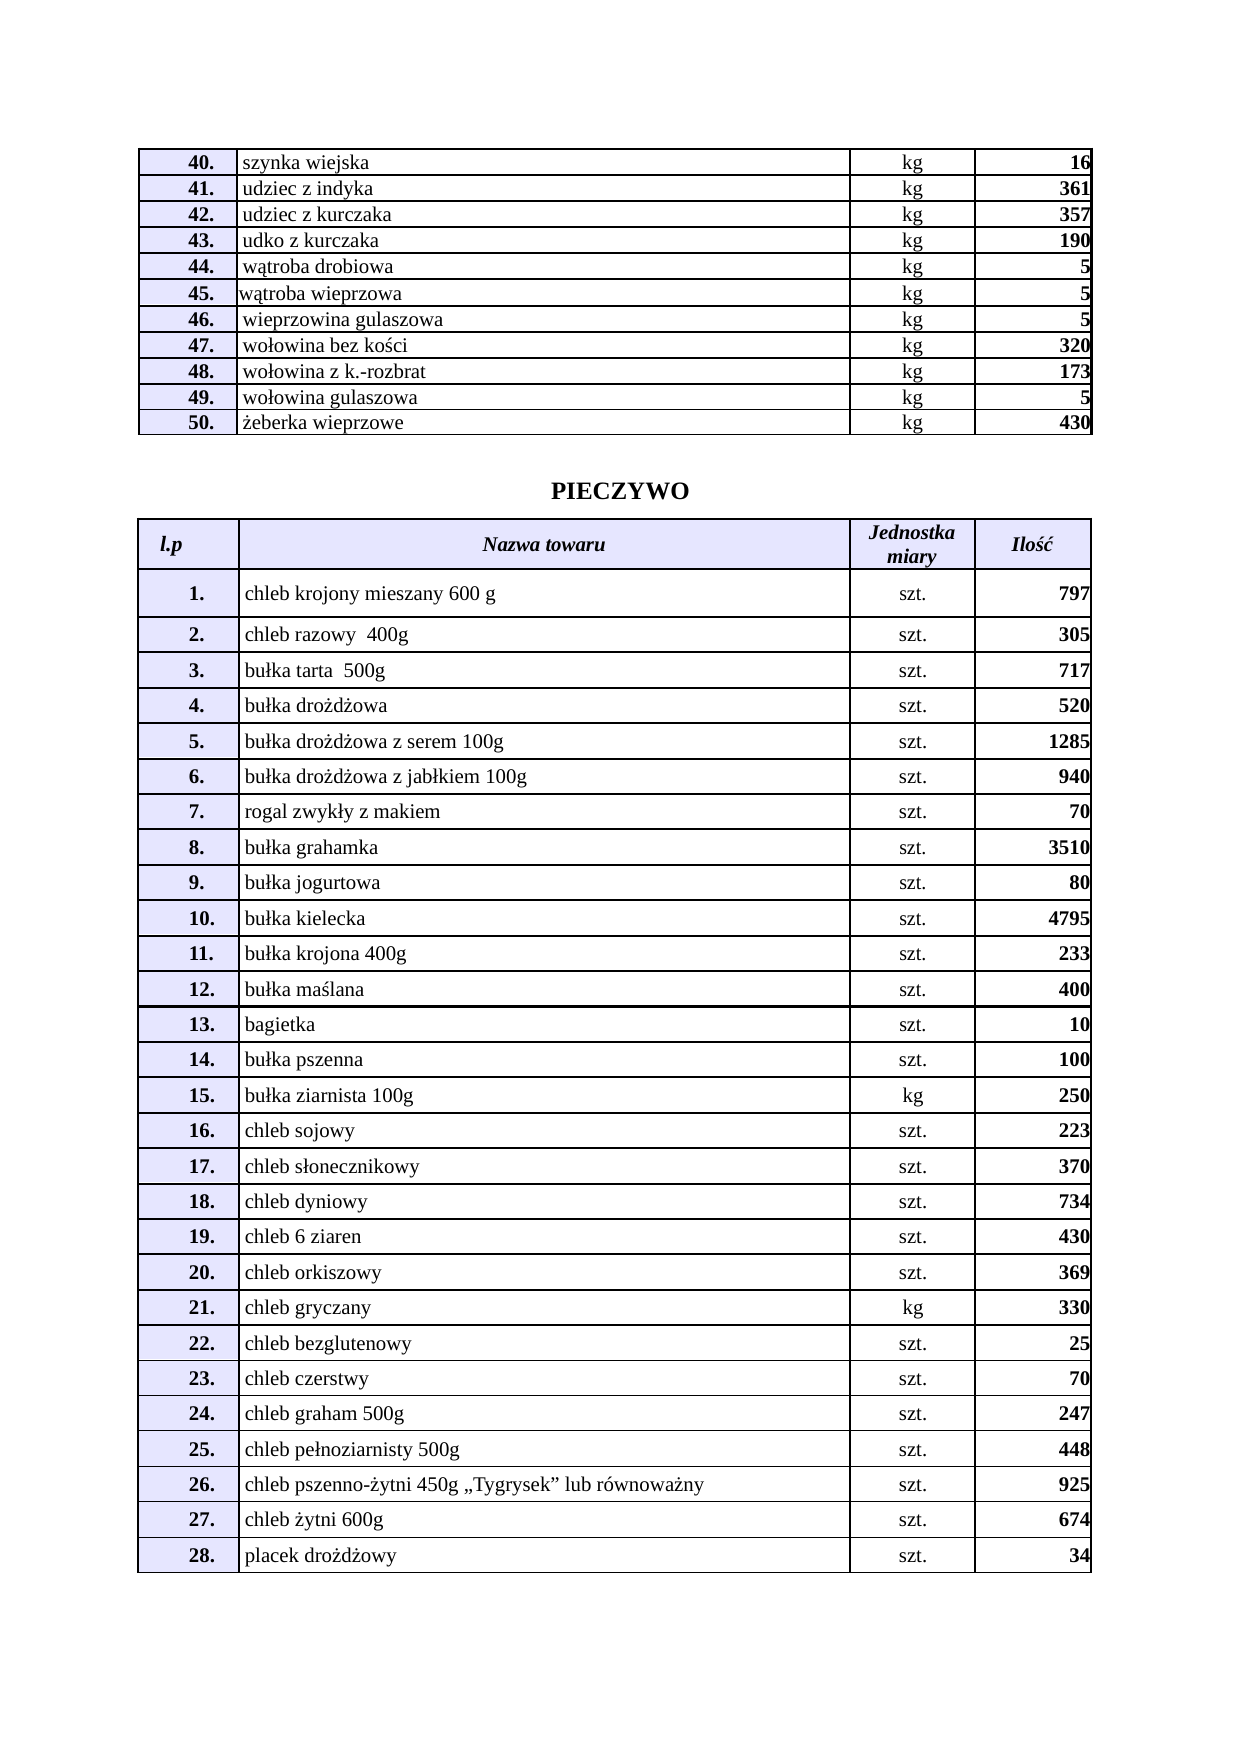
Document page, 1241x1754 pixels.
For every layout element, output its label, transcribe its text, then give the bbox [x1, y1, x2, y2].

table_cell [139, 1502, 238, 1537]
table_cell 369 [976, 1255, 1090, 1289]
table_cell chleb czerstwy [240, 1361, 849, 1395]
table_cell 173 [976, 359, 1090, 383]
table_cell szt. [851, 1185, 974, 1218]
table_cell [139, 972, 238, 1005]
table_cell [139, 760, 238, 793]
table_cell chleb orkiszowy [240, 1255, 849, 1289]
table_cell [139, 1431, 238, 1466]
table_cell placek drożdżowy [240, 1538, 849, 1572]
table_cell chleb krojony mieszany 600 g [240, 570, 849, 616]
table_cell chleb gryczany [240, 1291, 849, 1324]
table_cell udko z kurczaka [238, 228, 849, 252]
table_cell kg [851, 1291, 974, 1324]
table_cell [139, 1185, 238, 1218]
table_cell 430 [976, 410, 1090, 434]
table_cell [139, 1361, 238, 1395]
table_cell szt. [851, 1220, 974, 1253]
table_cell [139, 689, 238, 722]
table_cell bułka tarta 500g [240, 653, 849, 687]
table_cell szt. [851, 1502, 974, 1537]
table_cell szt. [851, 618, 974, 651]
table_cell 797 [976, 570, 1090, 616]
table_cell kg [851, 280, 974, 304]
table_cell chleb żytni 600g [240, 1502, 849, 1537]
table_cell [139, 866, 238, 899]
table_cell bułka kielecka [240, 901, 849, 934]
table_cell [140, 176, 236, 200]
table_cell wątroba drobiowa [238, 254, 849, 278]
table_cell chleb razowy 400g [240, 618, 849, 651]
table_cell [139, 1396, 238, 1430]
table_cell szt. [851, 1361, 974, 1395]
table_cell 4795 [976, 901, 1090, 934]
table_cell 16 [976, 150, 1090, 174]
table_cell kg [851, 410, 974, 434]
table_cell chleb dyniowy [240, 1185, 849, 1218]
table_cell bułka drożdżowa [240, 689, 849, 722]
table_cell 430 [976, 1220, 1090, 1253]
table_cell 330 [976, 1291, 1090, 1324]
table_cell rogal zwykły z makiem [240, 795, 849, 828]
table_cell bułka grahamka [240, 830, 849, 864]
table_cell 448 [976, 1431, 1090, 1466]
table_cell szt. [851, 795, 974, 828]
table_cell chleb pszenno-żytni 450g „Tygrysek” lub równoważny [240, 1467, 849, 1501]
table_cell kg [851, 307, 974, 331]
table_cell 717 [976, 653, 1090, 687]
table_cell 5 [976, 307, 1090, 331]
table_cell [139, 618, 238, 651]
table_cell wołowina z k.-rozbrat [238, 359, 849, 383]
table_cell kg [851, 228, 974, 252]
table_cell szt. [851, 1008, 974, 1041]
table_cell bułka ziarnista 100g [240, 1078, 849, 1112]
table_cell [140, 385, 236, 409]
table_header Ilość [976, 520, 1090, 568]
table_cell [140, 307, 236, 331]
table_cell bułka krojona 400g [240, 937, 849, 970]
table_cell 223 [976, 1114, 1090, 1147]
table_cell kg [851, 333, 974, 357]
table_cell szt. [851, 1538, 974, 1572]
table_cell [139, 1078, 238, 1112]
table_cell szt. [851, 1467, 974, 1501]
table_cell udziec z indyka [238, 176, 849, 200]
table_cell 100 [976, 1043, 1090, 1076]
table_cell 400 [976, 972, 1090, 1005]
table_cell 34 [976, 1538, 1090, 1572]
table_cell [139, 570, 238, 616]
table_cell szt. [851, 830, 974, 864]
table_cell szt. [851, 1255, 974, 1289]
table_cell kg [851, 359, 974, 383]
table_cell bułka maślana [240, 972, 849, 1005]
table_cell [139, 1149, 238, 1182]
table_cell kg [851, 1078, 974, 1112]
table_cell kg [851, 202, 974, 226]
table_cell bułka drożdżowa z serem 100g [240, 724, 849, 757]
table_cell [140, 150, 236, 174]
table_cell 361 [976, 176, 1090, 200]
table_cell szt. [851, 570, 974, 616]
table_cell szt. [851, 1396, 974, 1430]
table_cell [140, 202, 236, 226]
table_cell 1285 [976, 724, 1090, 757]
table_header l.p [139, 520, 238, 568]
table_cell 370 [976, 1149, 1090, 1182]
table_cell 5 [976, 385, 1090, 409]
table_cell szt. [851, 937, 974, 970]
table_cell [139, 795, 238, 828]
table_cell [139, 724, 238, 757]
table_cell [139, 937, 238, 970]
table_cell szt. [851, 1043, 974, 1076]
table_cell szt. [851, 866, 974, 899]
table_cell 734 [976, 1185, 1090, 1218]
table_cell bułka pszenna [240, 1043, 849, 1076]
table_cell chleb sojowy [240, 1114, 849, 1147]
table_cell kg [851, 385, 974, 409]
table_cell [139, 1043, 238, 1076]
table_cell kg [851, 176, 974, 200]
table_cell chleb bezglutenowy [240, 1326, 849, 1359]
table_cell wołowina bez kości [238, 333, 849, 357]
table_cell [139, 1326, 238, 1359]
table_cell [139, 1538, 238, 1572]
table_cell 305 [976, 618, 1090, 651]
table_cell 233 [976, 937, 1090, 970]
table_cell [140, 359, 236, 383]
table_cell [140, 280, 236, 304]
table_cell [140, 410, 236, 434]
table_cell 674 [976, 1502, 1090, 1537]
table_cell bagietka [240, 1008, 849, 1041]
table_cell [139, 1291, 238, 1324]
table_cell 247 [976, 1396, 1090, 1430]
table_cell szt. [851, 760, 974, 793]
table_cell 925 [976, 1467, 1090, 1501]
table_cell [139, 830, 238, 864]
table_cell [139, 1220, 238, 1253]
table_cell 190 [976, 228, 1090, 252]
table_cell szt. [851, 653, 974, 687]
table_cell bułka jogurtowa [240, 866, 849, 899]
table_cell [139, 1255, 238, 1289]
table_cell chleb pełnoziarnisty 500g [240, 1431, 849, 1466]
table_cell 940 [976, 760, 1090, 793]
table_cell 357 [976, 202, 1090, 226]
table_cell 5 [976, 280, 1090, 304]
table_header Nazwa towaru [240, 520, 849, 568]
table_cell 520 [976, 689, 1090, 722]
table_cell [140, 254, 236, 278]
table_cell chleb słonecznikowy [240, 1149, 849, 1182]
table_cell [140, 333, 236, 357]
table_cell kg [851, 254, 974, 278]
table_cell 25 [976, 1326, 1090, 1359]
table_cell kg [851, 150, 974, 174]
table_cell 80 [976, 866, 1090, 899]
table_cell 10 [976, 1008, 1090, 1041]
table_cell żeberka wieprzowe [238, 410, 849, 434]
table_cell [140, 228, 236, 252]
table_cell [139, 653, 238, 687]
table_cell 70 [976, 1361, 1090, 1395]
table_cell [139, 1467, 238, 1501]
table_cell 70 [976, 795, 1090, 828]
table_cell wołowina gulaszowa [238, 385, 849, 409]
table_cell szt. [851, 689, 974, 722]
table_cell szt. [851, 1431, 974, 1466]
table_cell 3510 [976, 830, 1090, 864]
table_cell szt. [851, 972, 974, 1005]
table_cell szt. [851, 901, 974, 934]
table_cell szt. [851, 1149, 974, 1182]
table_cell [139, 901, 238, 934]
table_cell [139, 1114, 238, 1147]
table_cell szt. [851, 724, 974, 757]
table_cell 250 [976, 1078, 1090, 1112]
text PIECZYWO [148, 476, 1093, 505]
table_cell wieprzowina gulaszowa [238, 307, 849, 331]
table_cell 320 [976, 333, 1090, 357]
table_cell 5 [976, 254, 1090, 278]
table_cell szynka wiejska [238, 150, 849, 174]
table_cell bułka drożdżowa z jabłkiem 100g [240, 760, 849, 793]
table_header Jednostka miary [851, 520, 974, 568]
table_cell chleb 6 ziaren [240, 1220, 849, 1253]
table_cell wątroba wieprzowa [238, 280, 849, 304]
table_cell [139, 1008, 238, 1041]
table_cell szt. [851, 1114, 974, 1147]
table_cell chleb graham 500g [240, 1396, 849, 1430]
table_cell udziec z kurczaka [238, 202, 849, 226]
table_cell szt. [851, 1326, 974, 1359]
